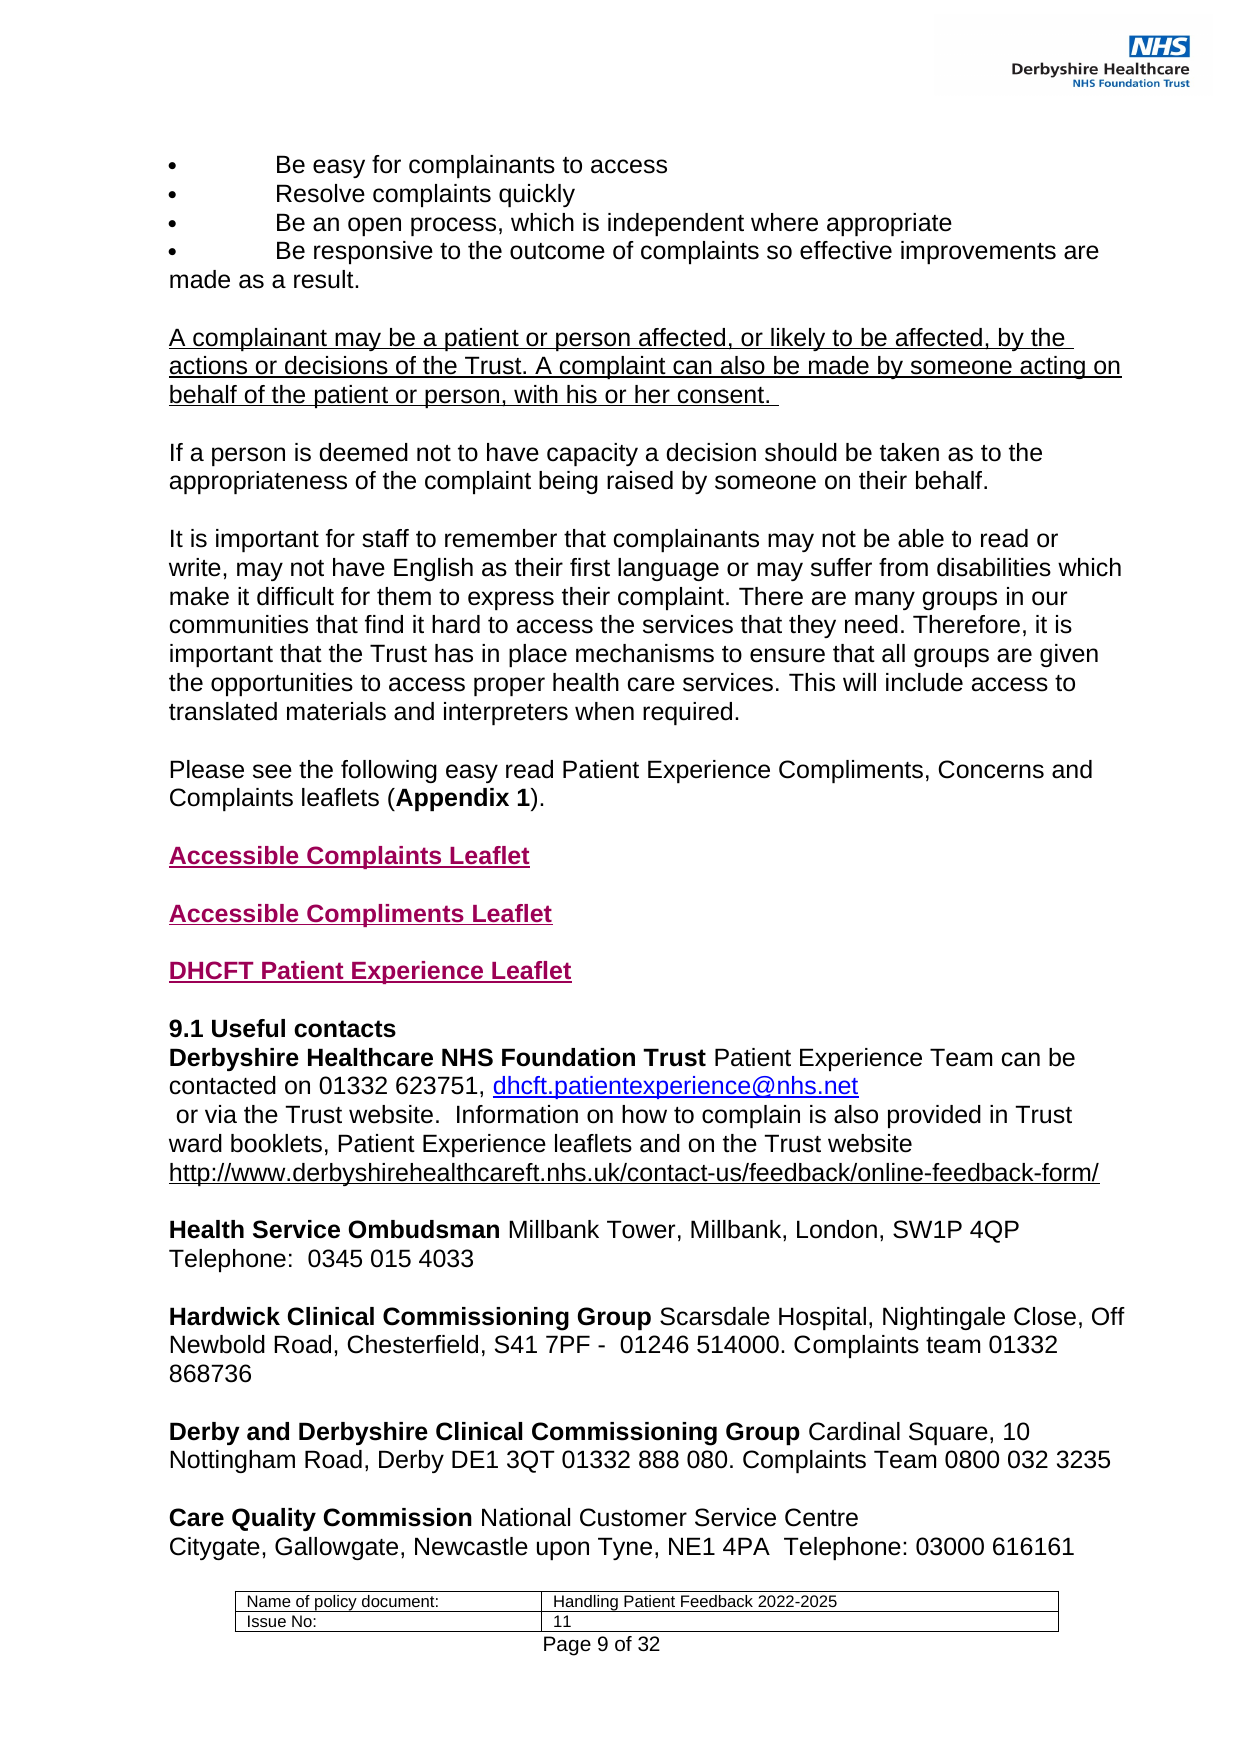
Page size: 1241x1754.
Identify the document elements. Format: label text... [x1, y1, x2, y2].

text 9.1 Useful contacts [169, 1014, 1125, 1042]
list Be easy for complainants to access [169, 150, 1125, 179]
text Health Service Ombudsman Millbank Tower, Millbank, London, SW1P 4QP [169, 1215, 1125, 1244]
list Be an open process, which is independent where appropriate [169, 207, 1125, 236]
text Citygate, Gallowgate, Newcastle upon Tyne, NE1 4PA Telephone: 03000 616161 [169, 1532, 1125, 1561]
list Be responsive to the outcome of complaints so effective improvements are made as a result. [169, 236, 1125, 294]
text Hardwick Clinical Commissioning Group Scarsdale Hospital, Nightingale Close, Off Newbold Road, Chesterfield, S41 7PF - 01246 514000. Complaints team 01332 868736 [169, 1302, 1125, 1388]
text It is important for staff to remember that complainants may not be able to read or write, may not have English as their first language or may suffer from disabilities which make it difficult for them to express their complaint. There are many groups in our communities that find it hard to access the services that they need. Therefore, it is important that the Trust has in place mechanisms to ensure that all groups are given the opportunities to access proper health care services. This will include access to translated materials and interpreters when required. [169, 524, 1125, 725]
text Accessible Complaints Leaflet [169, 841, 1125, 870]
text DHCFT Patient Experience Leaflet [169, 956, 1125, 985]
text Derby and Derbyshire Clinical Commissioning Group Cardinal Square, 10 Nottingham Road, Derby DE1 3QT 01332 888 080. Complaints Team 0800 032 3235 [169, 1417, 1125, 1474]
text or via the Trust website. Information on how to complain is also provided in Trust ward booklets, Patient Experience leaflets and on the Trust website http://www.derbyshirehealthcareft.nhs.uk/contact-us/feedback/online-feedback-form/ [169, 1100, 1125, 1186]
text A complainant may be a patient or person affected, or likely to be affected, by the actions or decisions of the Trust. A complaint can also be made by someone acting on behalf of the patient or person, with his or her consent. [169, 322, 1125, 409]
text Accessible Compliments Leaflet [169, 899, 1125, 927]
list Resolve complaints quickly [169, 179, 1125, 207]
text Telephone: 0345 015 4033 [169, 1244, 1125, 1272]
text Care Quality Commission National Customer Service Centre [169, 1503, 1125, 1532]
text If a person is deemed not to have capacity a decision should be taken as to the appropriateness of the complaint being raised by someone on their behalf. [169, 437, 1125, 495]
text Derbyshire Healthcare NHS Foundation Trust Patient Experience Team can be contacted on 01332 623751, dhcft.patientexperience@nhs.net [169, 1042, 1125, 1100]
text Please see the following easy read Patient Experience Compliments, Concerns and Complaints leaflets (Appendix 1). [169, 754, 1125, 812]
picture [934, 14, 1214, 96]
